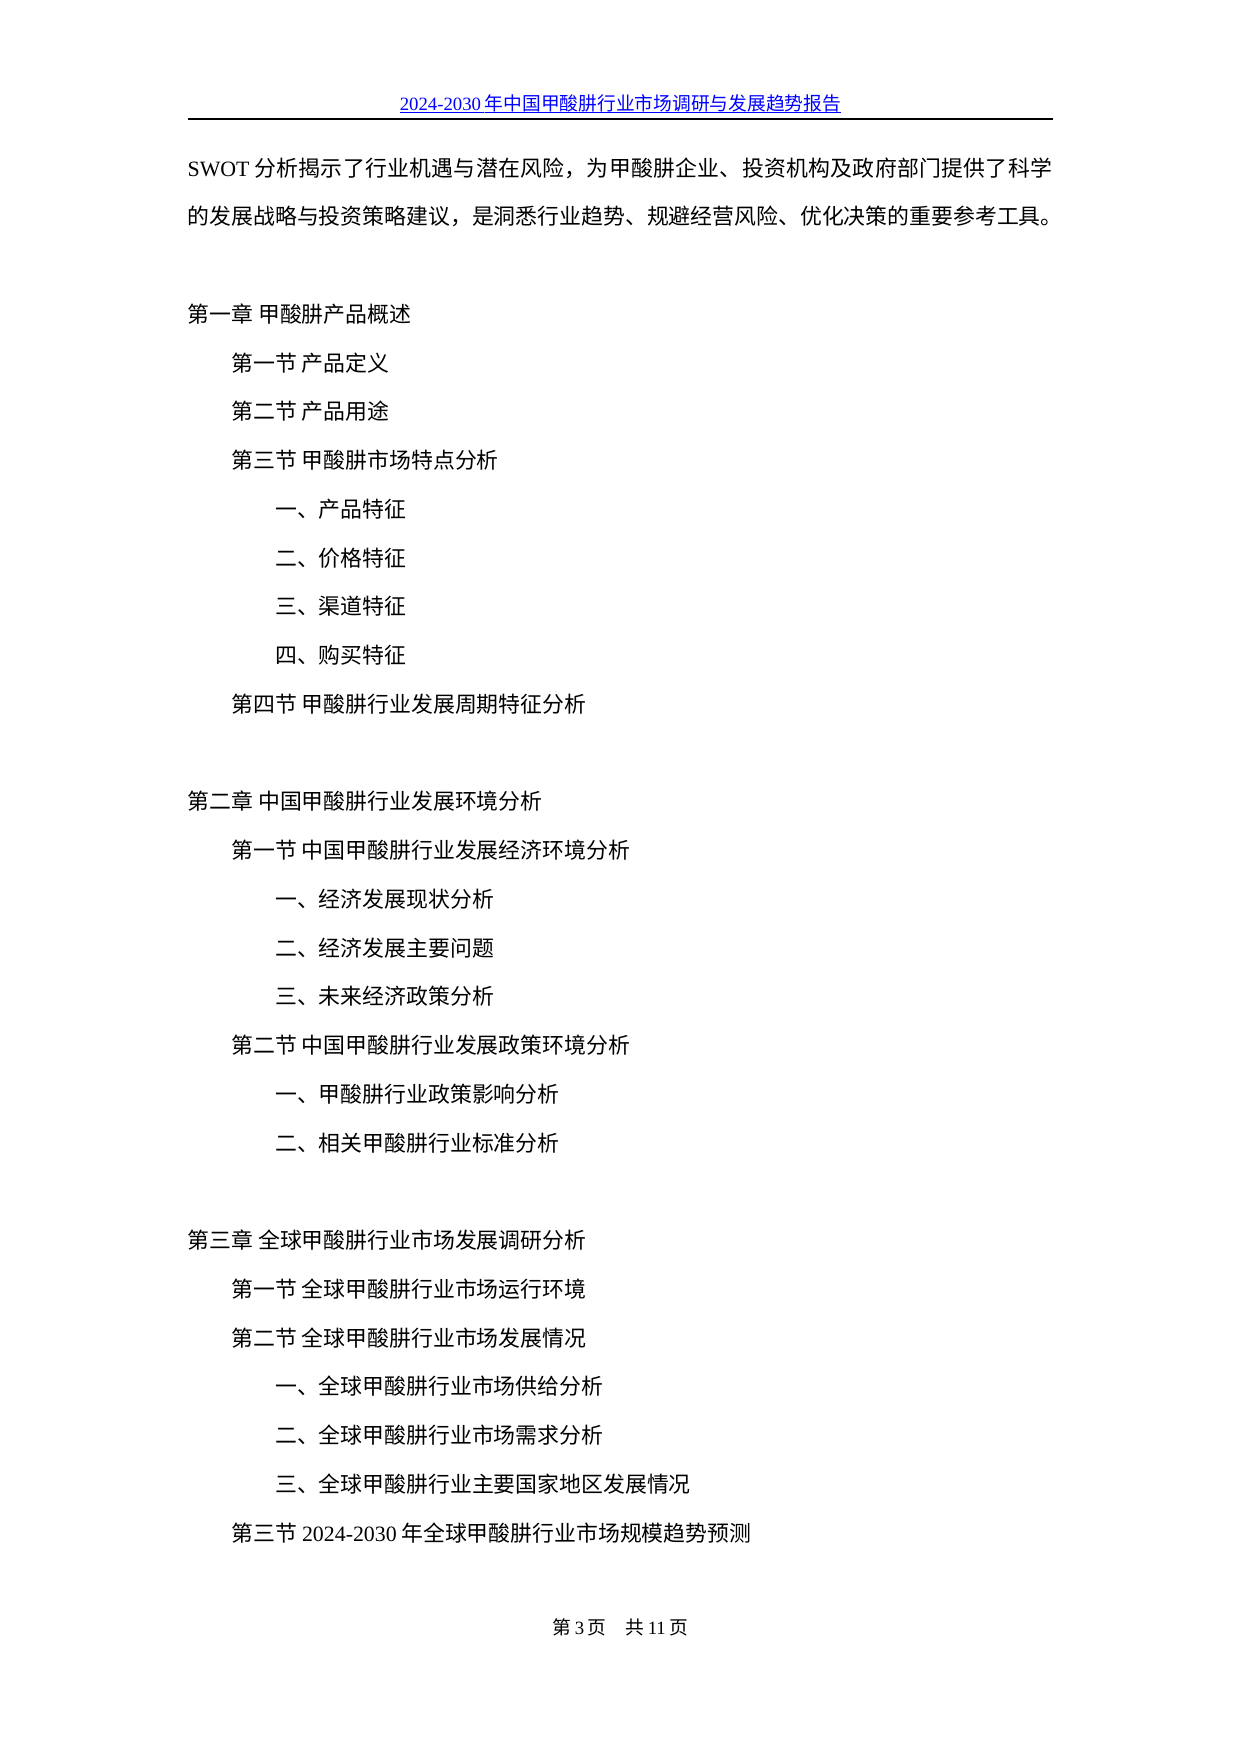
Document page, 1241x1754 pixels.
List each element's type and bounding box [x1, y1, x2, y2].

text [187, 150, 1053, 1548]
